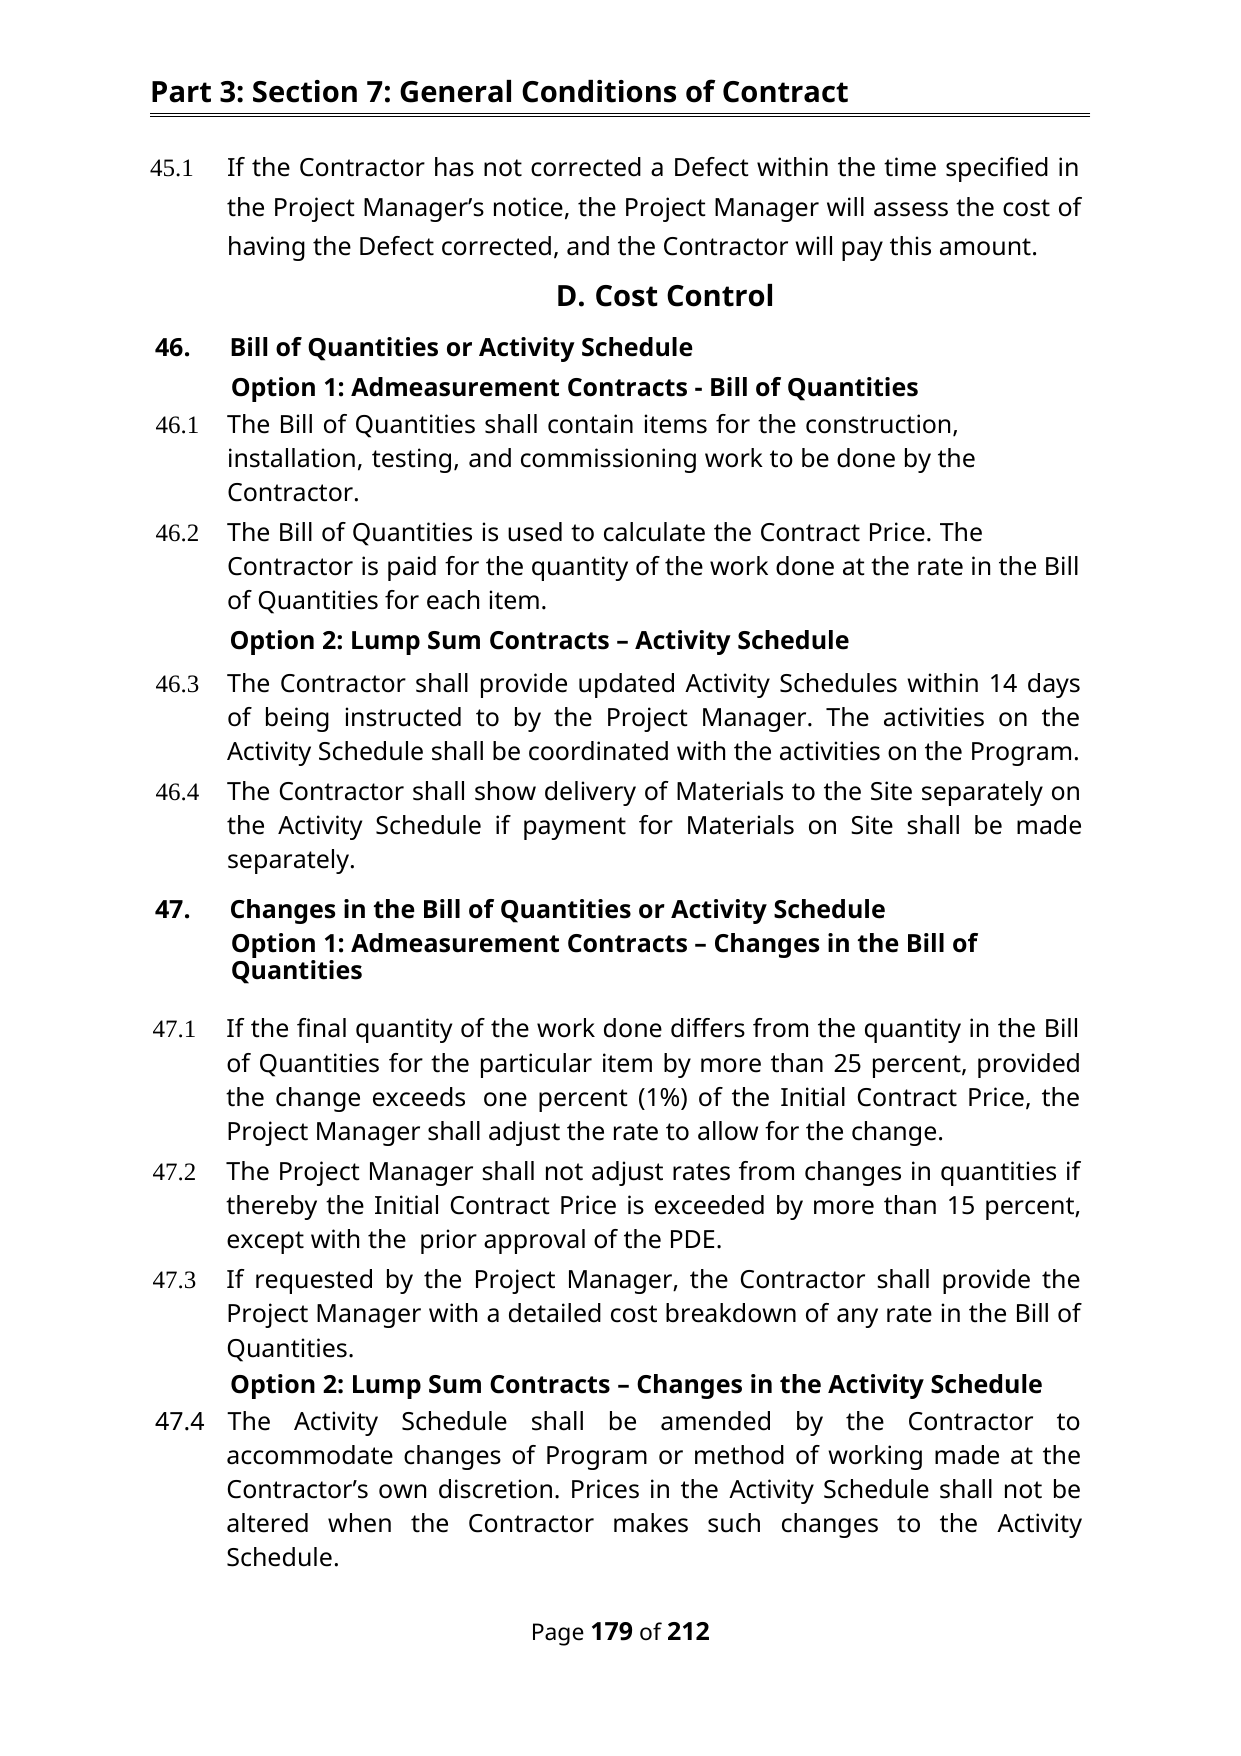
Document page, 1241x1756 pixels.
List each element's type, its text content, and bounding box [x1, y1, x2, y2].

list The Project Manager shall not adjust rates from changes in quantities if thereby the Initial Contract Price is exceeded by more than 15 percent, except with the prior approval of the PDE. [152, 1154, 1081, 1256]
list If the final quantity of the work done differs from the quantity in the Bill of Quantities for the particular item by more than 25 percent, provided the change exceeds one percent (1%) of the Initial Contract Price, the Project Manager shall adjust the rate to allow for the change. [152, 1011, 1081, 1147]
text Option 1: Admeasurement Contracts – Changes in the Bill of Quantities [231, 931, 1090, 984]
text 46. Bill of Quantities or Activity Schedule [155, 330, 1090, 364]
list The Contractor shall show delivery of Materials to the Site separately on the Activity Schedule if payment for Materials on Site shall be made separately. [155, 774, 1082, 876]
text 47.4 The Activity Schedule shall be amended by the Contractor to accommodate changes of Program or method of working made at the Contractor’s own discretion. Prices in the Activity Schedule shall not be altered when the Contractor makes such changes to the Activity Schedule. [155, 1403, 1082, 1574]
text D. Cost Control [556, 275, 1090, 315]
text Option 2: Lump Sum Contracts – Changes in the Activity Schedule [230, 1367, 1090, 1401]
text 47. Changes in the Bill of Quantities or Activity Schedule [155, 891, 1090, 925]
list The Bill of Quantities shall contain items for the construction, installation, testing, and commissioning work to be done by the Contractor. [155, 406, 1081, 508]
list The Bill of Quantities is used to calculate the Contract Price. The Contractor is paid for the quantity of the work done at the rate in the Bill of Quantities for each item. [155, 515, 1081, 617]
list If requested by the Project Manager, the Contractor shall provide the Project Manager with a detailed cost breakdown of any rate in the Bill of Quantities. [152, 1262, 1082, 1364]
list If the Contractor has not corrected a Defect within the time specified in the Project Manager’s notice, the Project Manager will assess the cost of having the Defect corrected, and the Contractor will pay this amount. [150, 150, 1081, 262]
text Option 1: Admeasurement Contracts - Bill of Quantities [231, 370, 1090, 404]
text Option 2: Lump Sum Contracts – Activity Schedule [229, 623, 1090, 657]
list The Contractor shall provide updated Activity Schedules within 14 days of being instructed to by the Project Manager. The activities on the Activity Schedule shall be coordinated with the activities on the Program. [155, 665, 1082, 768]
